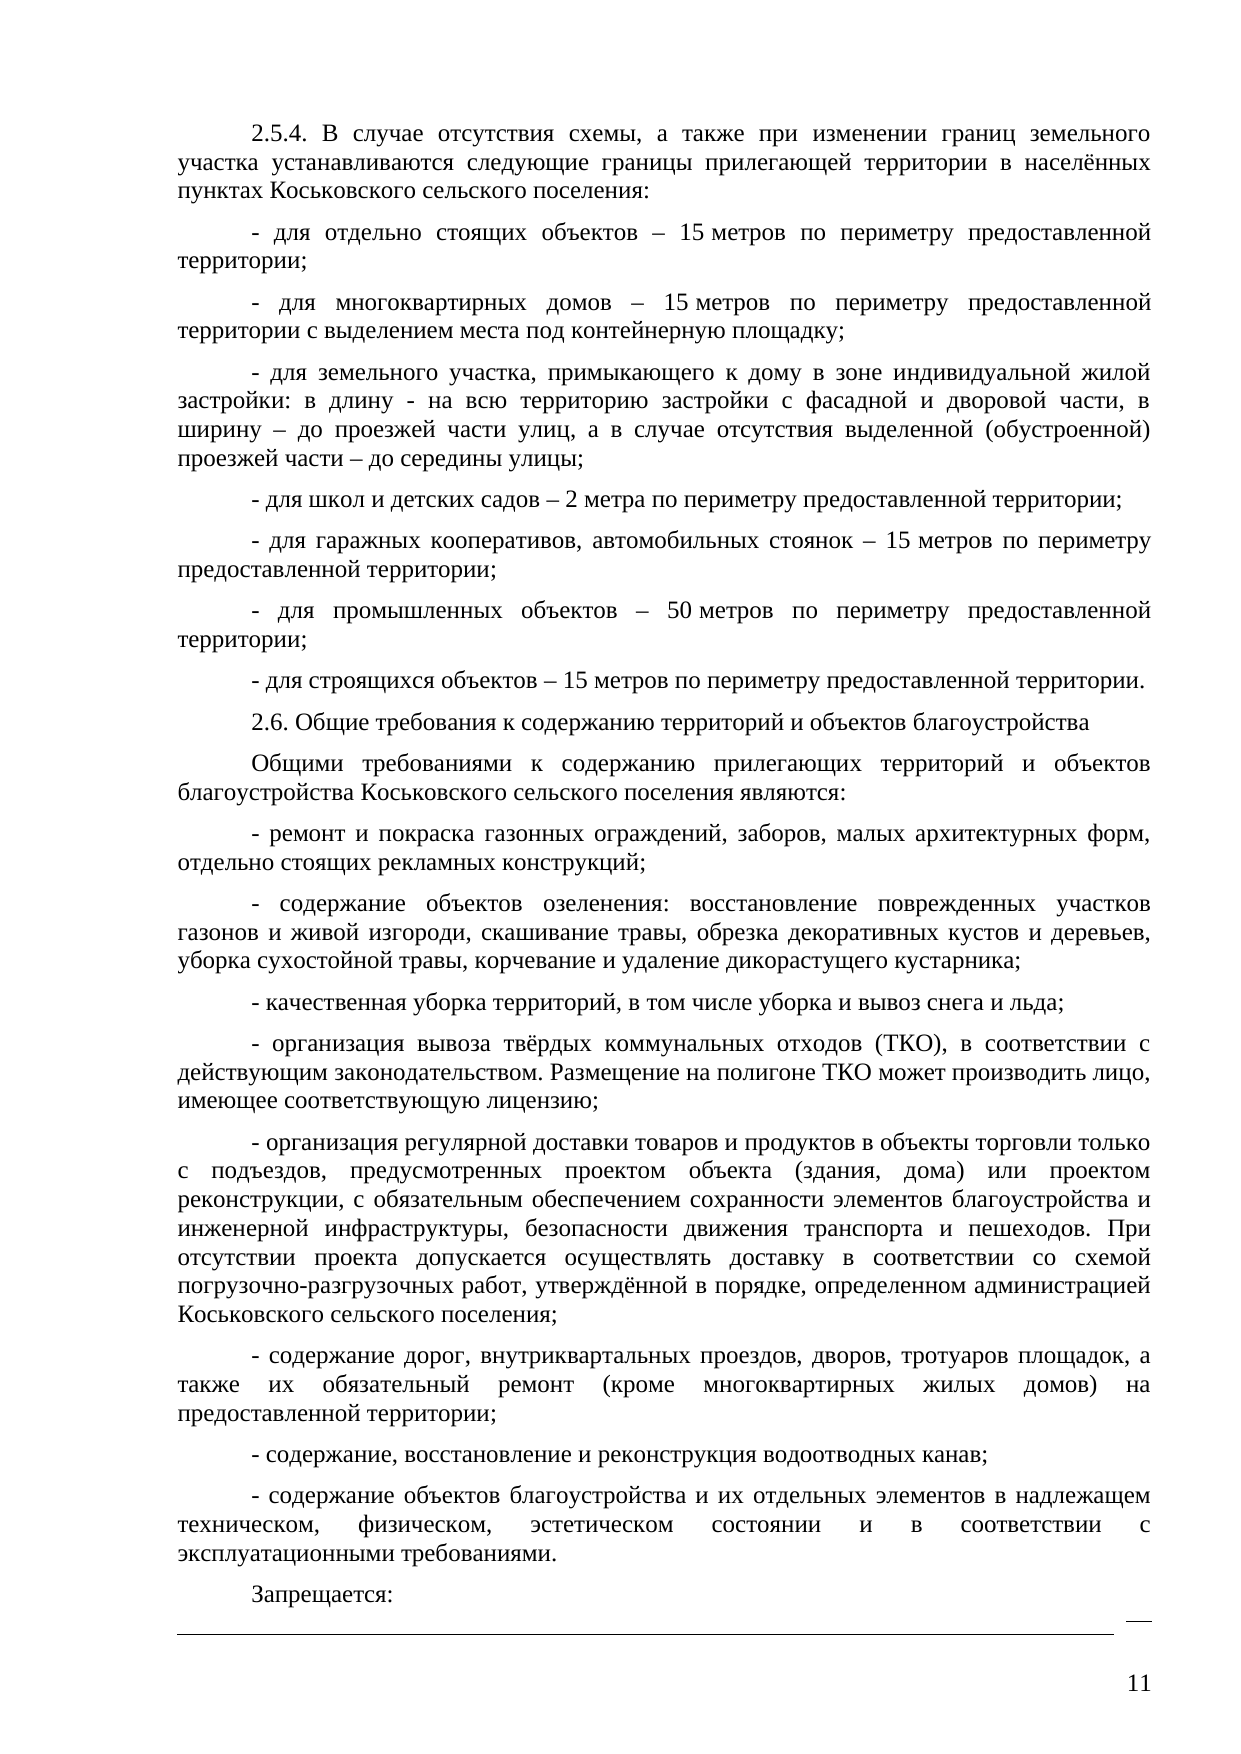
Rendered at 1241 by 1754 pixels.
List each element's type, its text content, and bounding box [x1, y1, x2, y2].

text - организация регулярной доставки товаров и продуктов в объекты торговли только с подъездов, предусмотренных проектом объекта (здания, дома) или проектом реконструкции, с обязательным обеспечением сохранности элементов благоустройства и инженерной инфраструктуры, безопасности движения транспорта и пешеходов. При отсутствии проекта допускается осуществлять доставку в соответствии со схемой погрузочно-разгрузочных работ, утверждённой в порядке, определенном администрацией Коськовского сельского поселения; [177, 1127, 1152, 1328]
text - качественная уборка территорий, в том числе уборка и вывоз снега и льда; [177, 987, 1152, 1016]
text - для промышленных объектов – по периметру предоставленной территории; [177, 596, 1152, 653]
text - для гаражных кооперативов, автомобильных стоянок – по периметру предоставленной территории; [177, 526, 1152, 583]
text - содержание объектов благоустройства и их отдельных элементов в надлежащем техническом, физическом, эстетическом состоянии и в соответствии с эксплуатационными требованиями. [177, 1481, 1152, 1567]
text 2.6. Общие требования к содержанию территорий и объектов благоустройства [177, 707, 1152, 736]
text - содержание дорог, внутриквартальных проездов, дворов, тротуаров площадок, а также их обязательный ремонт (кроме многоквартирных жилых домов) на предоставленной территории; [177, 1341, 1152, 1427]
text - для строящихся объектов – по периметру предоставленной территории. [177, 666, 1152, 694]
text - ремонт и покраска газонных ограждений, заборов, малых архитектурных форм, отдельно стоящих рекламных конструкций; [177, 818, 1152, 876]
text - для земельного участка, примыкающего к дому в зоне индивидуальной жилой застройки: в длину - на всю территорию застройки с фасадной и дворовой части, в ширину – до проезжей части улиц, а в случае отсутствия выделенной (обустроенной) проезжей части – до середины улицы; [177, 357, 1152, 472]
text - организация вывоза твёрдых коммунальных отходов (ТКО), в соответствии с действующим законодательством. Размещение на полигоне ТКО может производить лицо, имеющее соответствующую лицензию; [177, 1028, 1152, 1114]
text - для отдельно стоящих объектов – по периметру предоставленной территории; [177, 217, 1152, 274]
text - для многоквартирных домов – по периметру предоставленной территории с выделением места под контейнерную площадку; [177, 287, 1152, 344]
text - содержание, восстановление и реконструкция водоотводных канав; [177, 1439, 1152, 1468]
text - содержание объектов озеленения: восстановление поврежденных участков газонов и живой изгороди, скашивание травы, обрезка декоративных кустов и деревьев, уборка сухостойной травы, корчевание и удаление дикорастущего кустарника; [177, 888, 1152, 974]
text - для школ и детских садов – по периметру предоставленной территории; [177, 484, 1152, 513]
text Запрещается: [177, 1579, 1152, 1608]
text 2.5.4. В случае отсутствия схемы, а также при изменении границ земельного участка устанавливаются следующие границы прилегающей территории в населённых пунктах Коськовского сельского поселения: [177, 118, 1152, 204]
text Общими требованиями к содержанию прилегающих территорий и объектов благоустройства Коськовского сельского поселения являются: [177, 748, 1152, 806]
